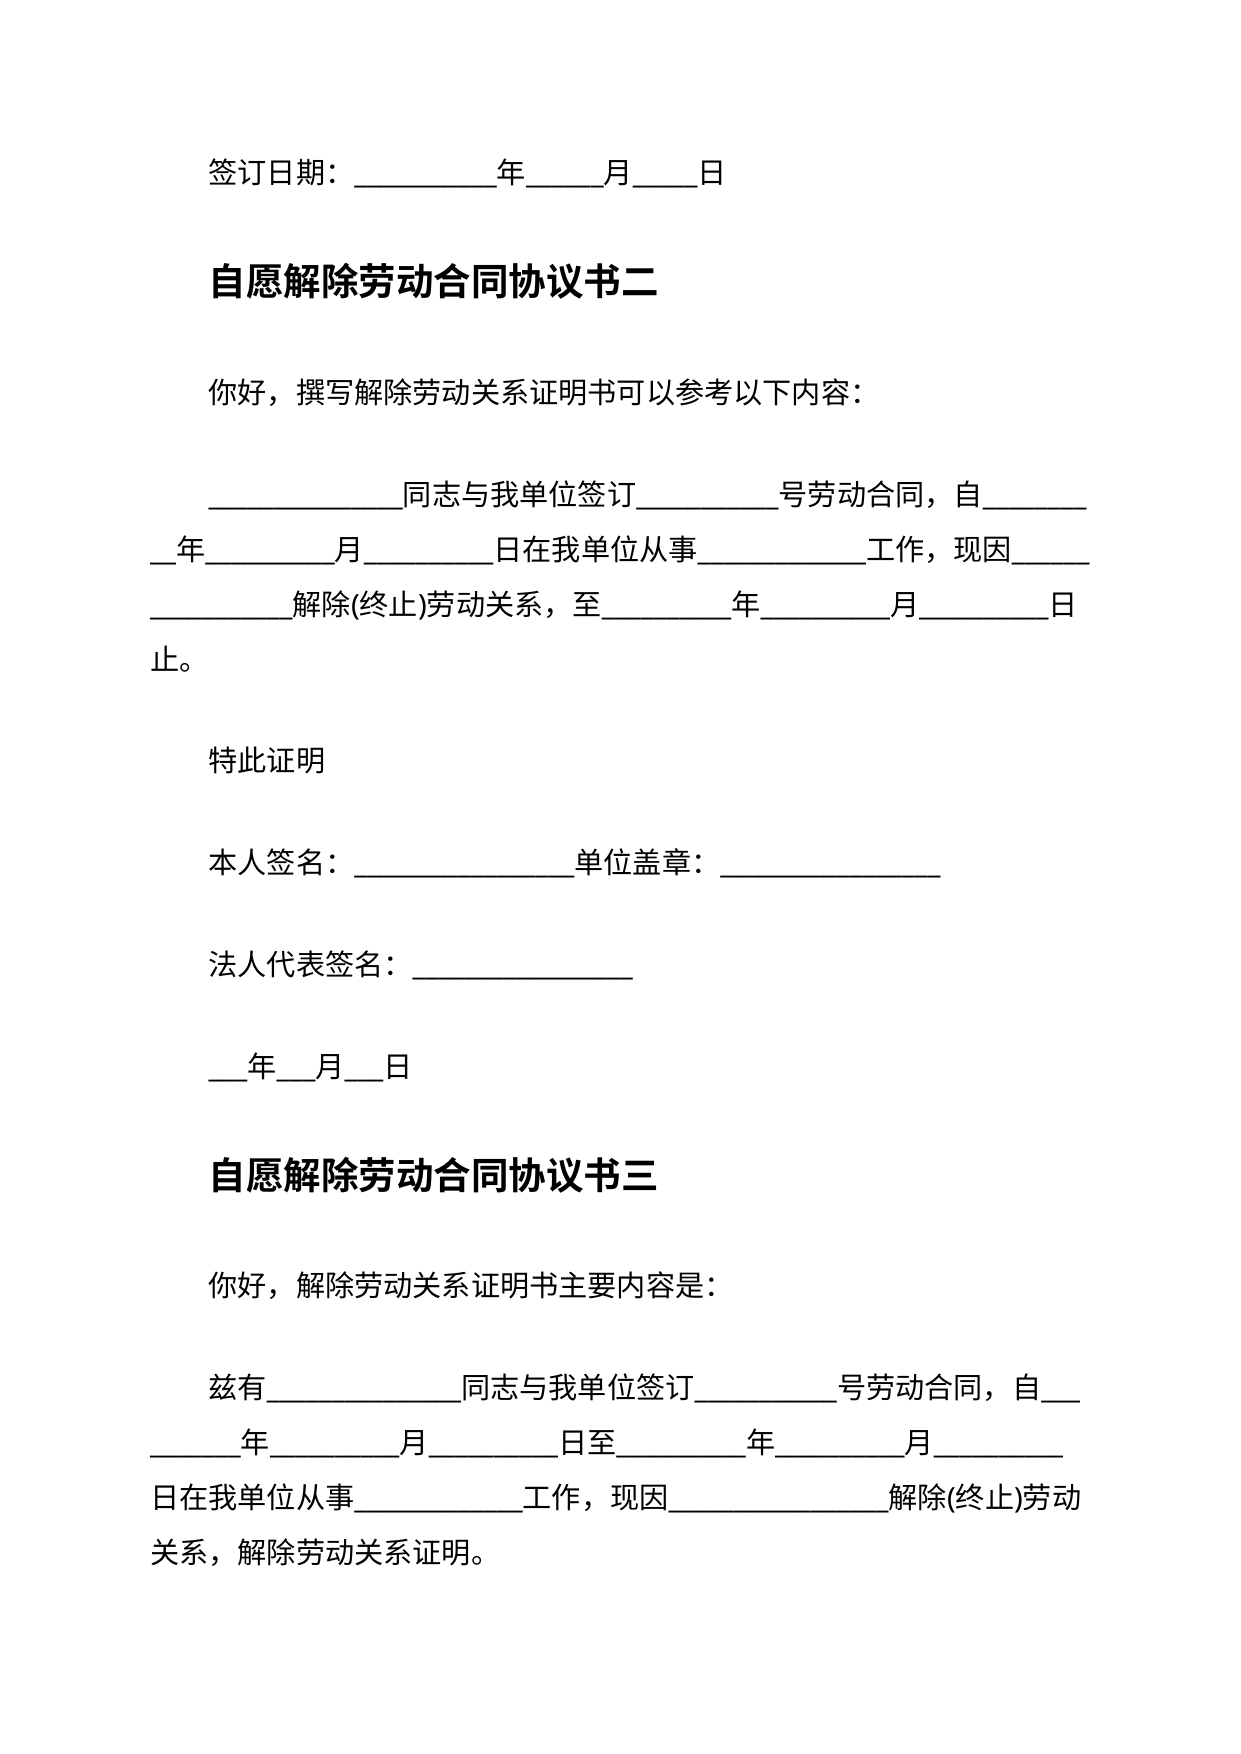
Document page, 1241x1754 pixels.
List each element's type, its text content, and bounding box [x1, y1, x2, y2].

text 自愿解除劳动合同协议书三 [150, 1146, 1090, 1200]
text 本人签名：_________________单位盖章：_________________ [150, 840, 1090, 882]
text 你好，撰写解除劳动关系证明书可以参考以下内容： [150, 369, 1090, 412]
text 自愿解除劳动合同协议书二 [150, 252, 1090, 306]
text ___年___月___日 [150, 1044, 1090, 1086]
text 兹有_______________同志与我单位签订___________号劳动合同，自__________年__________月__________日至__________年__________月__________日在我单位从事_____________工作，现因_________________解除(终止)劳动关系，解除劳动关系证明。 [150, 1365, 1090, 1572]
text 特此证明 [150, 738, 1090, 780]
text _______________同志与我单位签订___________号劳动合同，自__________年__________月__________日在我单位从事_____________工作，现因_________________解除(终止)劳动关系，至__________年__________月__________日止。 [150, 471, 1090, 678]
text 签订日期：___________年______月_____日 [150, 150, 1090, 192]
text 你好，解除劳动关系证明书主要内容是： [150, 1263, 1090, 1305]
text 法人代表签名：_________________ [150, 942, 1090, 984]
